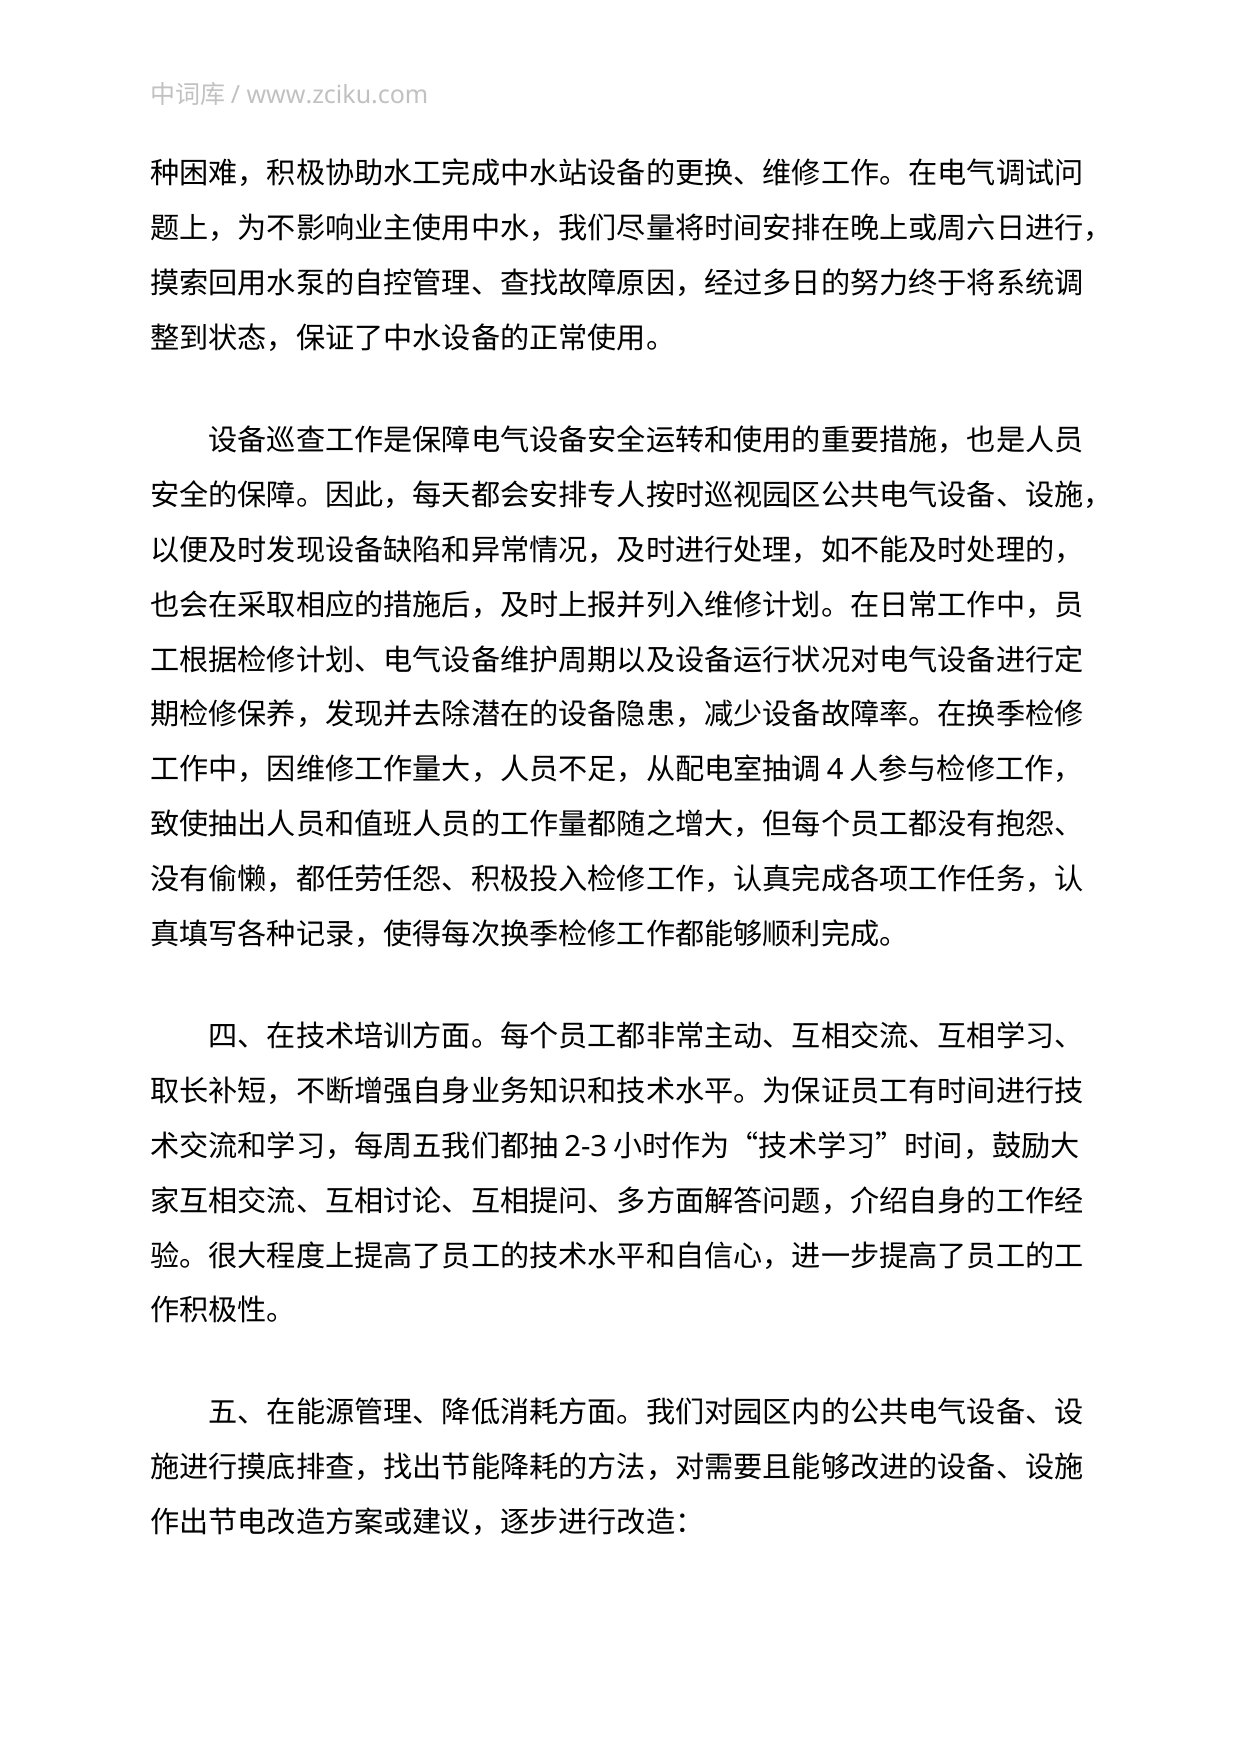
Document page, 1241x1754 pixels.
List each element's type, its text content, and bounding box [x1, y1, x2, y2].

text 四、在技术培训方面。每个员工都非常主动、互相交流、互相学习、取长补短，不断增强自身业务知识和技术水平。为保证员工有时间进行技术交流和学习，每周五我们都抽2-3小时作为“技术学习”时间，鼓励大家互相交流、互相讨论、互相提问、多方面解答问题，介绍自身的工作经验。很大程度上提高了员工的技术水平和自信心，进一步提高了员工的工作积极性。 [150, 1012, 1090, 1329]
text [150, 150, 1090, 357]
text 五、在能源管理、降低消耗方面。我们对园区内的公共电气设备、设施进行摸底排查，找出节能降耗的方法，对需要且能够改进的设备、设施作出节电改造方案或建议，逐步进行改造： [150, 1389, 1090, 1541]
text 设备巡查工作是保障电气设备安全运转和使用的重要措施，也是人员安全的保障。因此，每天都会安排专人按时巡视园区公共电气设备、设施，以便及时发现设备缺陷和异常情况，及时进行处理，如不能及时处理的，也会在采取相应的措施后，及时上报并列入维修计划。在日常工作中，员工根据检修计划、电气设备维护周期以及设备运行状况对电气设备进行定期检修保养，发现并去除潜在的设备隐患，减少设备故障率。在换季检修工作中，因维修工作量大，人员不足，从配电室抽调4人参与检修工作，致使抽出人员和值班人员的工作量都随之增大，但每个员工都没有抱怨、没有偷懒，都任劳任怨、积极投入检修工作，认真完成各项工作任务，认真填写各种记录，使得每次换季检修工作都能够顺利完成。 [150, 416, 1090, 953]
